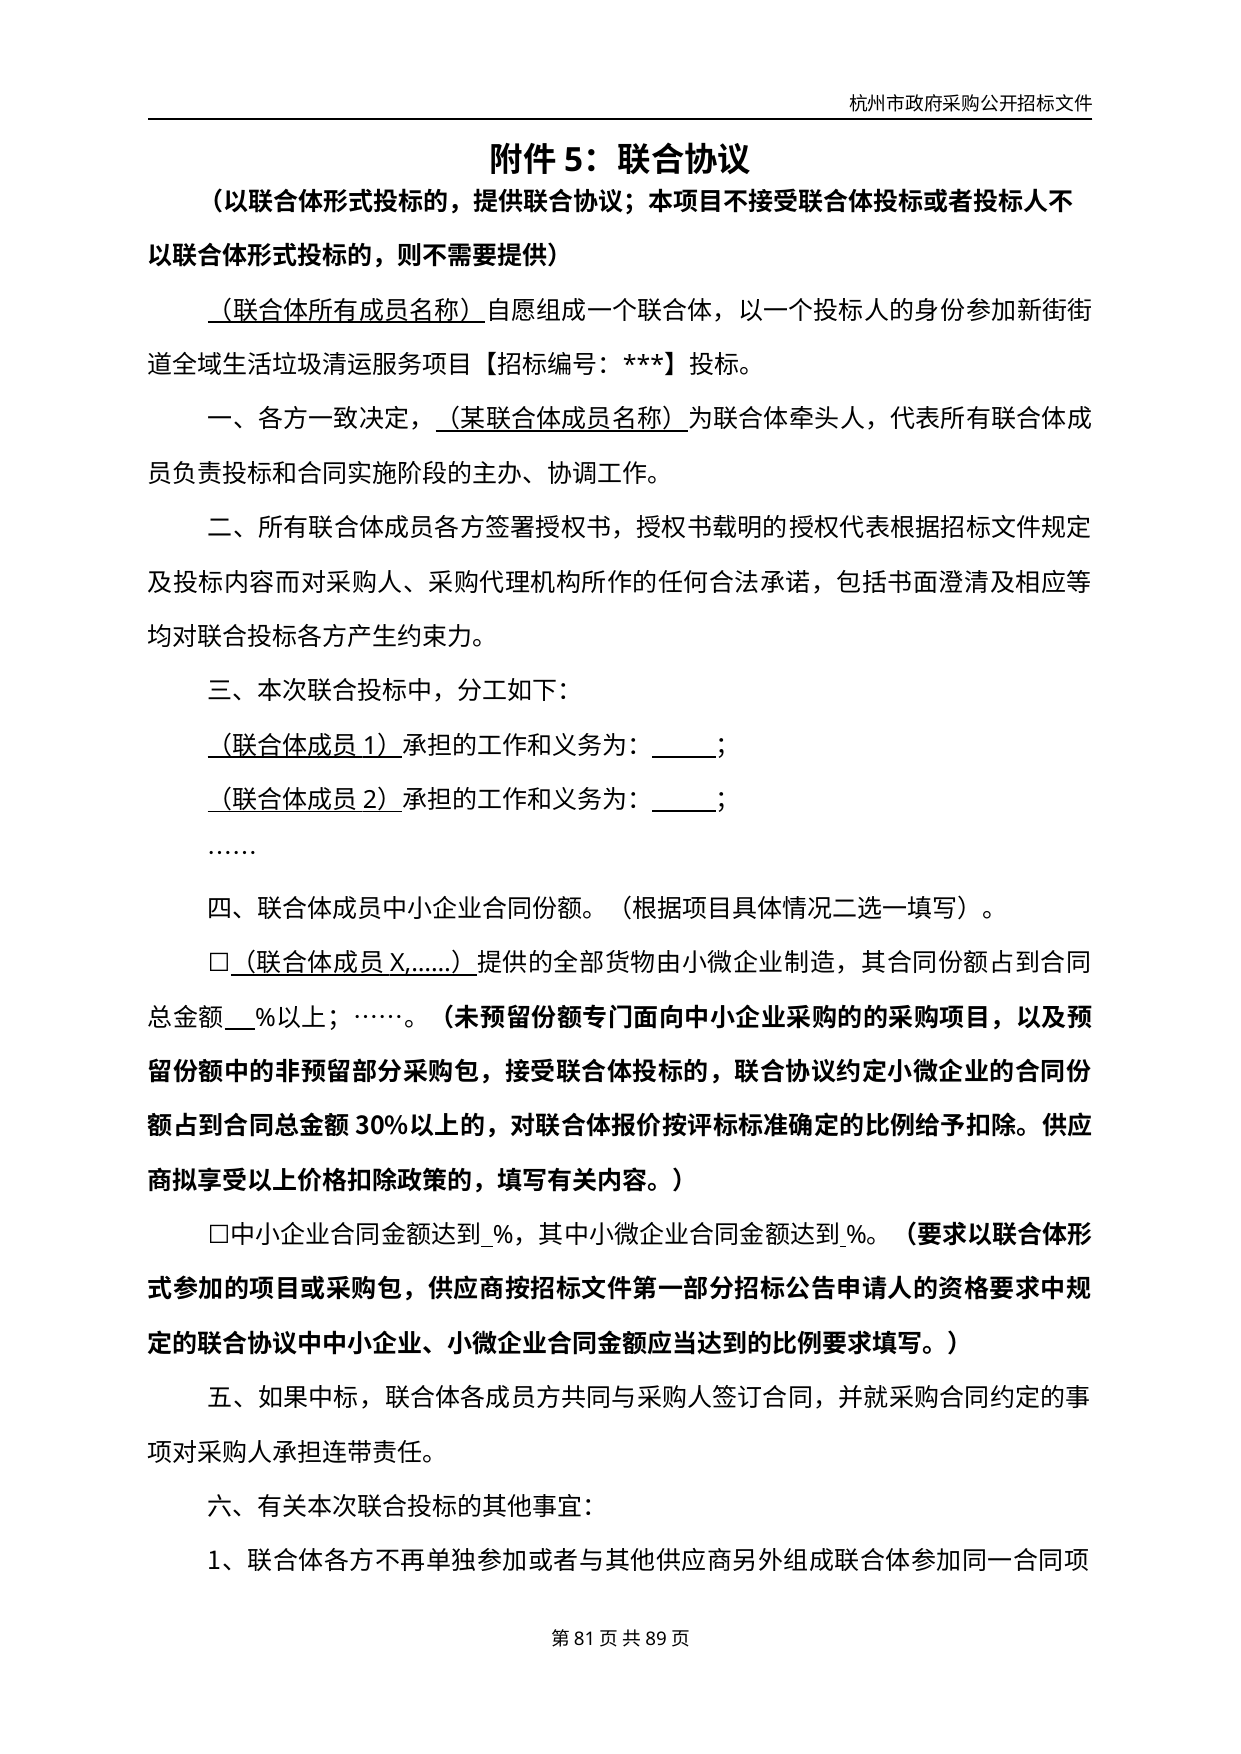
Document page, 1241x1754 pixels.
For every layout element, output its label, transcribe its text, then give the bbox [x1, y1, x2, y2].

text （联合体成员1）承担的工作和义务为： ； [148, 725, 1092, 761]
text （联合体所有成员名称）自愿组成一个联合体，以一个投标人的身份参加新街街道全域生活垃圾清运服务项目【招标编号：***】投标。 [148, 290, 1092, 381]
text …… [148, 834, 1092, 870]
text 一、各方一致决定，（某联合体成员名称）为联合体牵头人，代表所有联合体成员负责投标和合同实施阶段的主办、协调工作。 [148, 399, 1092, 489]
text （联合体成员X,……）提供的全部货物由小微企业制造，其合同份额占到合同总金额 %以上；……。（未预留份额专门面向中小企业采购的的采购项目，以及预留份额中的非预留部分采购包，接受联合体投标的，联合协议约定小微企业的合同份额占到合同总金额30%以上的，对联合体报价按评标标准确定的比例给予扣除。供应商拟享受以上价格扣除政策的，填写有关内容。） [148, 943, 1092, 1196]
text 中小企业合同金额达到 %，其中小微企业合同金额达到 %。（要求以联合体形式参加的项目或采购包，供应商按招标文件第一部分招标公告申请人的资格要求中规定的联合协议中中小企业、小微企业合同金额应当达到的比例要求填写。） [148, 1214, 1092, 1359]
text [148, 1541, 1092, 1577]
text 五、如果中标，联合体各成员方共同与采购人签订合同，并就采购合同约定的事项对采购人承担连带责任。 [148, 1378, 1092, 1468]
text （以联合体形式投标的，提供联合协议；本项目不接受联合体投标或者投标人不以联合体形式投标的，则不需要提供） [148, 181, 1092, 272]
text 二、所有联合体成员各方签署授权书，授权书载明的授权代表根据招标文件规定及投标内容而对采购人、采购代理机构所作的任何合法承诺，包括书面澄清及相应等均对联合投标各方产生约束力。 [148, 508, 1092, 653]
text 六、有关本次联合投标的其他事宜： [148, 1486, 1092, 1523]
text （联合体成员2）承担的工作和义务为： ； [148, 779, 1092, 816]
text 附件5：联合协议 [148, 133, 1092, 181]
text 四、联合体成员中小企业合同份额。（根据项目具体情况二选一填写）。 [148, 888, 1092, 924]
text 三、本次联合投标中，分工如下： [148, 671, 1092, 707]
